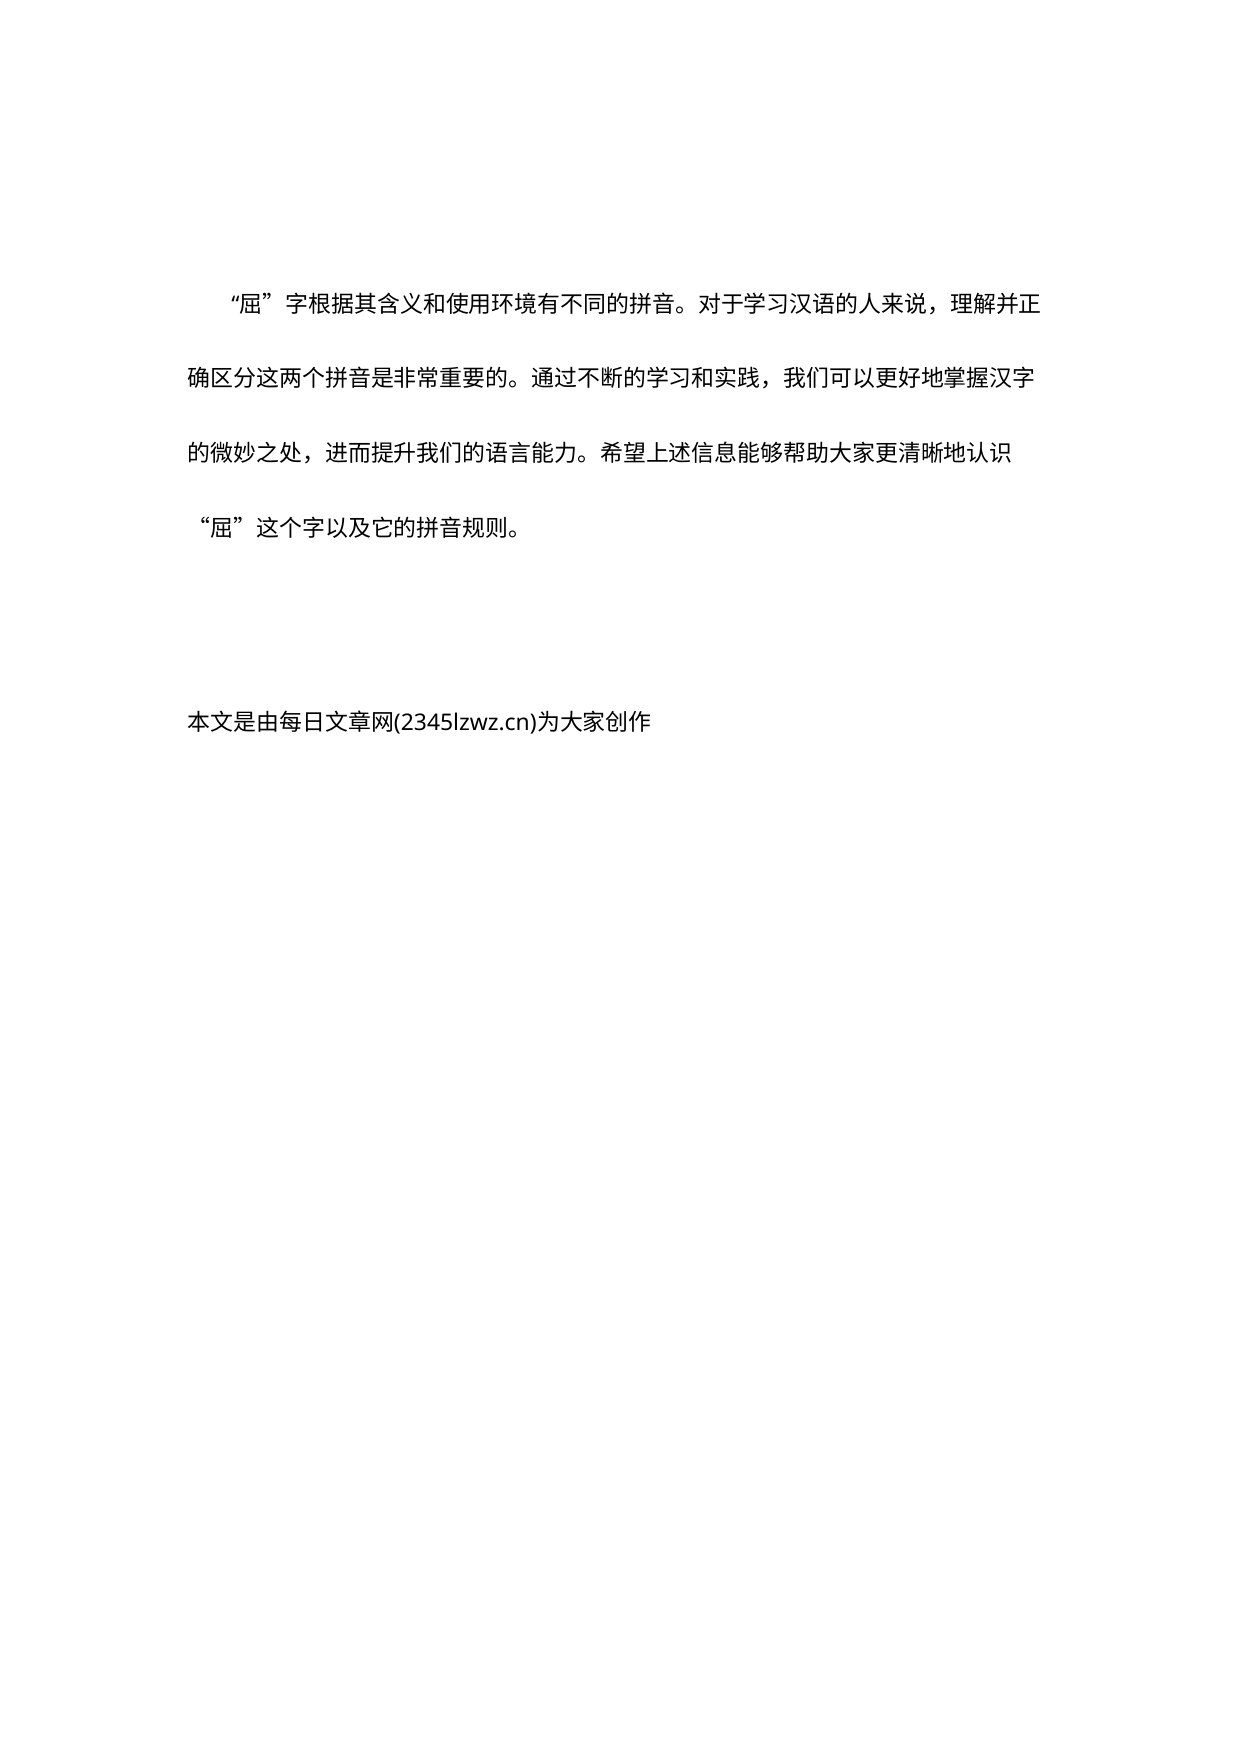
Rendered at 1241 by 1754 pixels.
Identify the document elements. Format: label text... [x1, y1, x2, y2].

text “屈”字根据其含义和使用环境有不同的拼音。对于学习汉语的人来说，理解并正确区分这两个拼音是非常重要的。通过不断的学习和实践，我们可以更好地掌握汉字的微妙之处，进而提升我们的语言能力。希望上述信息能够帮助大家更清晰地认识“屈”这个字以及它的拼音规则。 [187, 270, 1053, 559]
text 本文是由每日文章网(2345lzwz.cn)为大家创作 [187, 688, 1053, 753]
